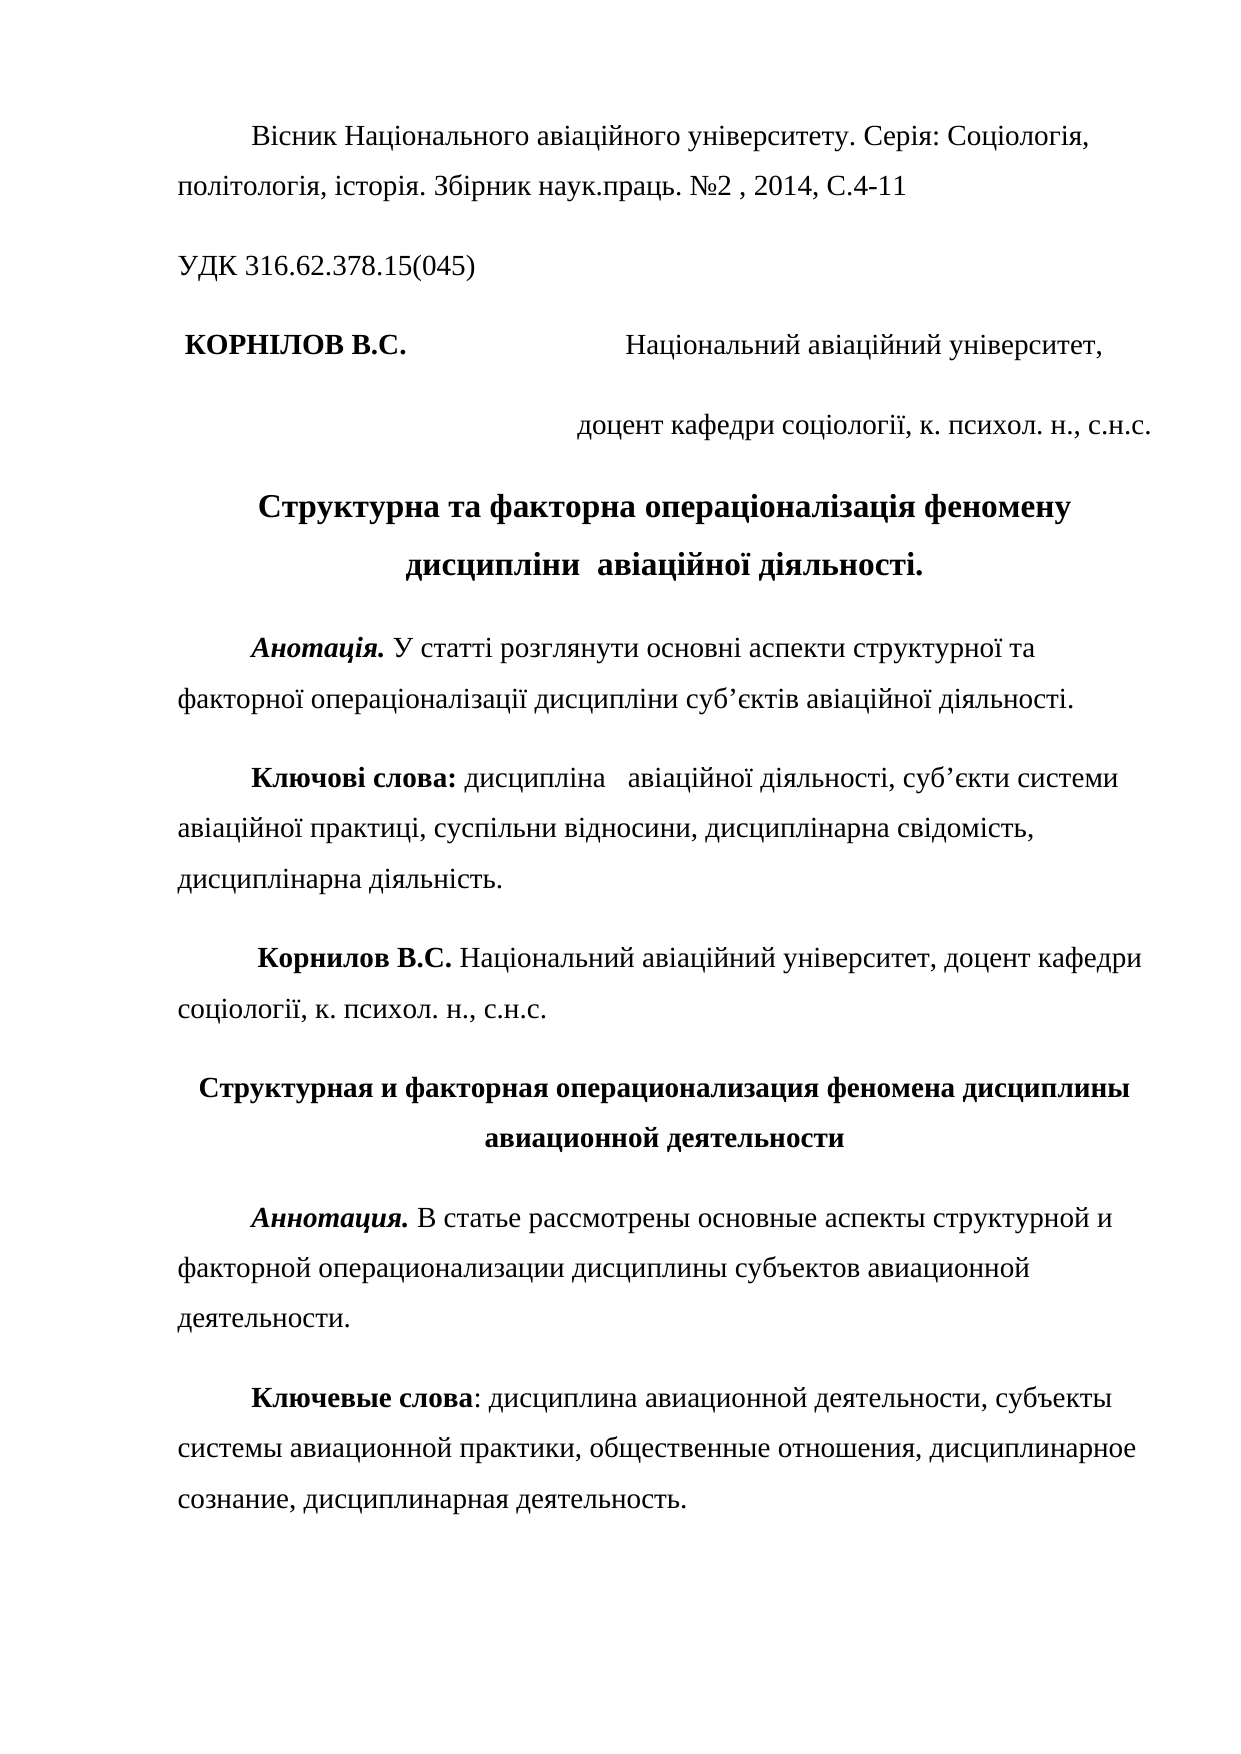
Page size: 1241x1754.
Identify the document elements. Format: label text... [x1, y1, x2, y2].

text КОРНІЛОВ В.С. Національний авіаційний університет, [177, 327, 1152, 361]
text Анотація. У статті розглянути основні аспекти структурної та факторної операціоналізації дисципліни суб’єктів авіаційної діяльності. [177, 631, 1152, 714]
text Корнилов В.С. Національний авіаційний університет, доцент кафедри соціології, к. психол. н., с.н.с. [177, 940, 1152, 1024]
text Вісник Національного авіаційного університету. Серія: Соціологія, політологія, історія. Збірник наук.праць. №2 , 2014, С.4-11 [177, 118, 1152, 202]
text Ключевые слова: дисциплина авиационной деятельности, субъекты системы авиационной практики, общественные отношения, дисциплинарное сознание, дисциплинарная деятельность. [177, 1380, 1152, 1514]
text УДК 316.62.378.15(045) [177, 248, 1152, 281]
text Аннотация. В статье рассмотрены основные аспекты структурной и факторной операционализации дисциплины субъектов авиационной деятельности. [177, 1200, 1152, 1334]
text Структурна та факторна операціоналізація феномену дисципліни авіаційної діяльності. [177, 486, 1152, 582]
text доцент кафедри соціології, к. психол. н., с.н.с. [177, 407, 1152, 440]
text Ключові слова: дисципліна авіаційної діяльності, суб’єкти системи авіаційної практиці, суспільни відносини, дисциплінарна свідомість, дисциплінарна діяльність. [177, 760, 1152, 894]
text Структурная и факторная операционализация феномена дисциплины авиационной деятельности [177, 1070, 1152, 1154]
